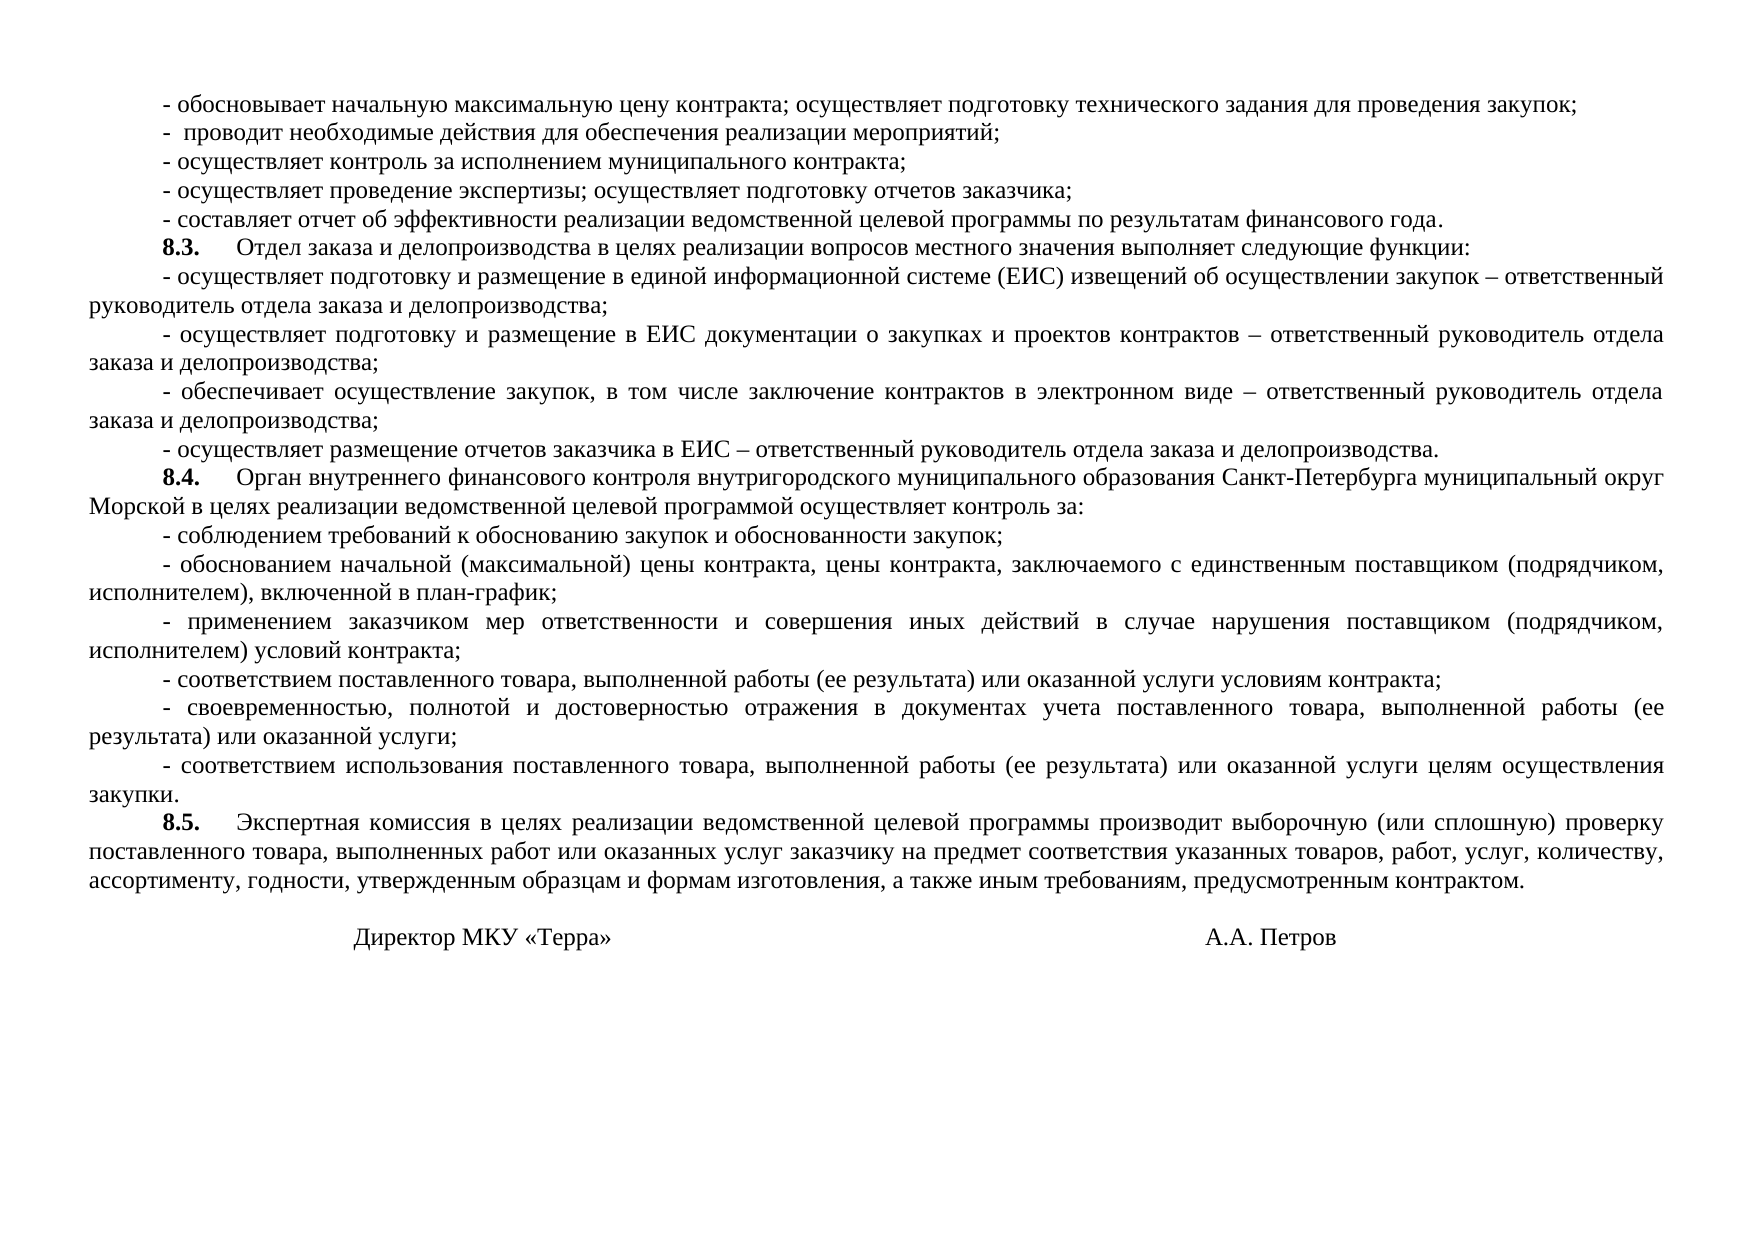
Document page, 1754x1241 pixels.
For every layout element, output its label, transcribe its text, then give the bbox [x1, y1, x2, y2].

list Экспертная комиссия в целях реализации ведомственной целевой программы производит выборочную (или сплошную) проверку поставленного товара, выполненных работ или оказанных услуг заказчику на предмет соответствия указанных товаров, работ, услуг, количеству, ассортименту, годности, утвержденным образцам и формам изготовления, а также иным требованиям, предусмотренным контрактом. [89, 807, 1665, 894]
text - проводит необходимые действия для обеспечения реализации мероприятий; [89, 117, 1665, 146]
text - обосновывает начальную максимальную цену контракта; осуществляет подготовку технического задания для проведения закупок; [89, 89, 1665, 117]
list - соответствием поставленного товара, выполненной работы (ее результата) или оказанной услуги условиям контракта; [89, 664, 1665, 692]
table_header А.А. Петров [877, 923, 1664, 951]
text - обеспечивает осуществление закупок, в том числе заключение контрактов в электронном виде – ответственный руководитель отдела заказа и делопроизводства; [89, 376, 1665, 434]
list - соблюдением требований к обоснованию закупок и обоснованности закупок; [89, 520, 1665, 549]
list - обоснованием начальной (максимальной) цены контракта, цены контракта, заключаемого с единственным поставщиком (подрядчиком, исполнителем), включенной в план-график; [89, 549, 1665, 606]
text - составляет отчет об эффективности реализации ведомственной целевой программы по результатам финансового года. [89, 204, 1665, 232]
text - соответствием использования поставленного товара, выполненной работы (ее результата) или оказанной услуги целям осуществления закупки. [89, 750, 1665, 807]
table_header Директор МКУ «Терра» [89, 923, 877, 951]
text - осуществляет подготовку и размещение в ЕИС документации о закупках и проектов контрактов – ответственный руководитель отдела заказа и делопроизводства; [89, 319, 1665, 376]
list Орган внутреннего финансового контроля внутригородского муниципального образования Санкт-Петербурга муниципальный округ Морской в целях реализации ведомственной целевой программой осуществляет контроль за: [89, 462, 1665, 520]
list Отдел заказа и делопроизводства в целях реализации вопросов местного значения выполняет следующие функции: [162, 232, 1665, 261]
list - своевременностью, полнотой и достоверностью отражения в документах учета поставленного товара, выполненной работы (ее результата) или оказанной услуги; [89, 692, 1665, 750]
text - осуществляет подготовку и размещение в единой информационной системе (ЕИС) извещений об осуществлении закупок – ответственный руководитель отдела заказа и делопроизводства; [89, 261, 1665, 319]
list - применением заказчиком мер ответственности и совершения иных действий в случае нарушения поставщиком (подрядчиком, исполнителем) условий контракта; [89, 606, 1665, 664]
text - осуществляет проведение экспертизы; осуществляет подготовку отчетов заказчика; [89, 175, 1665, 204]
text - осуществляет размещение отчетов заказчика в ЕИС – ответственный руководитель отдела заказа и делопроизводства. [89, 434, 1665, 462]
text - осуществляет контроль за исполнением муниципального контракта; [89, 146, 1665, 175]
